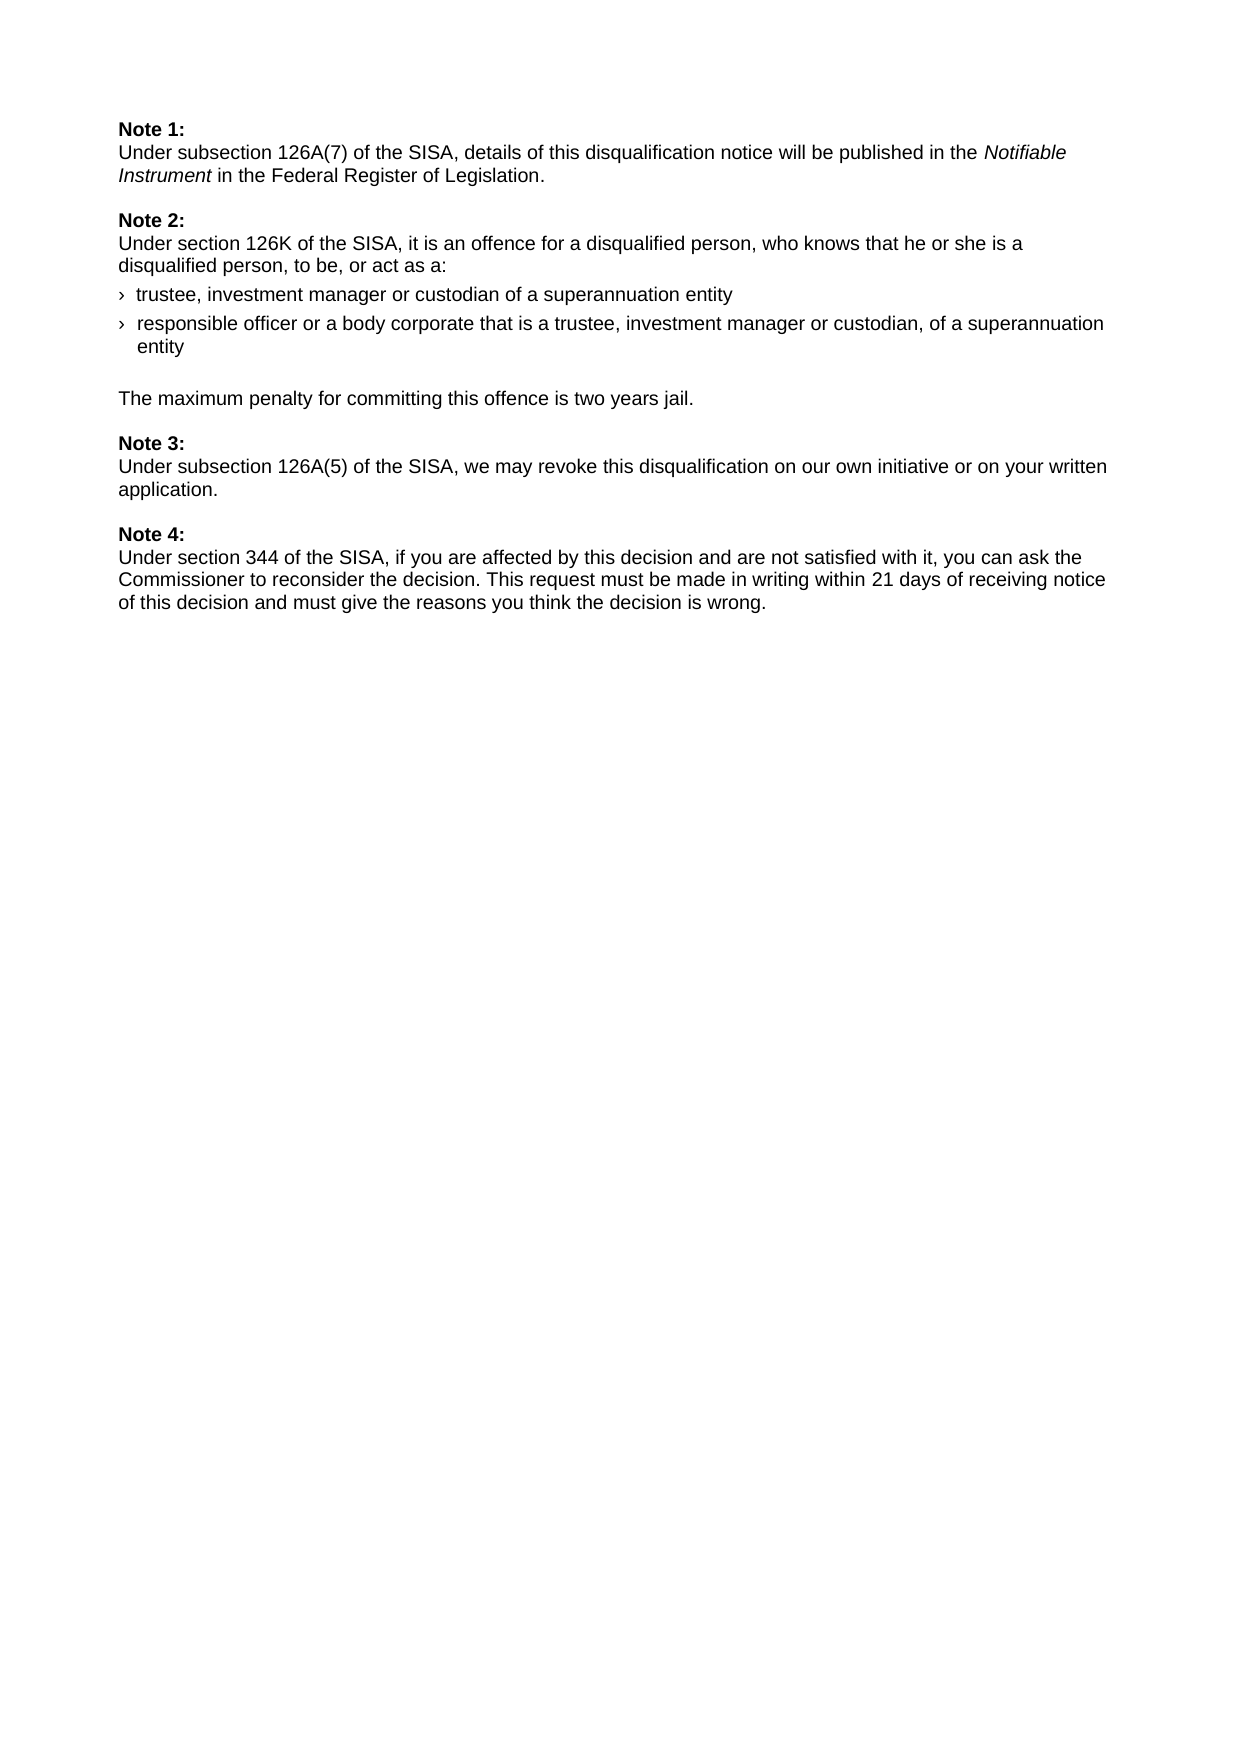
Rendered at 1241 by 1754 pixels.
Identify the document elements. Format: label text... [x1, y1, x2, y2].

list trustee, investment manager or custodian of a superannuation entity [118, 283, 1122, 306]
text Under subsection 126A(5) of the SISA, we may revoke this disqualification on our own initiative or on your written application. [118, 455, 1122, 500]
subtitle Note 3: [118, 432, 1122, 455]
subtitle Note 1: [118, 118, 1122, 141]
text The maximum penalty for committing this offence is two years jail. [118, 387, 1122, 409]
subtitle Note 4: [118, 523, 1122, 546]
subtitle Under section 126K of the SISA, it is an offence for a disqualified person, who knows that he or she is a disqualified person, to be, or act as a: [118, 232, 1122, 277]
text Under section 344 of the SISA, if you are affected by this decision and are not satisfied with it, you can ask the Commissioner to reconsider the decision. This request must be made in writing within 21 days of receiving notice of this decision and must give the reasons you think the decision is wrong. [118, 546, 1122, 614]
list responsible officer or a body corporate that is a trustee, investment manager or custodian, of a superannuation entity [118, 312, 1122, 358]
subtitle Note 2: [118, 209, 1122, 232]
text Under subsection 126A(7) of the SISA, details of this disqualification notice will be published in the Notifiable Instrument in the Federal Register of Legislation. [118, 141, 1122, 186]
